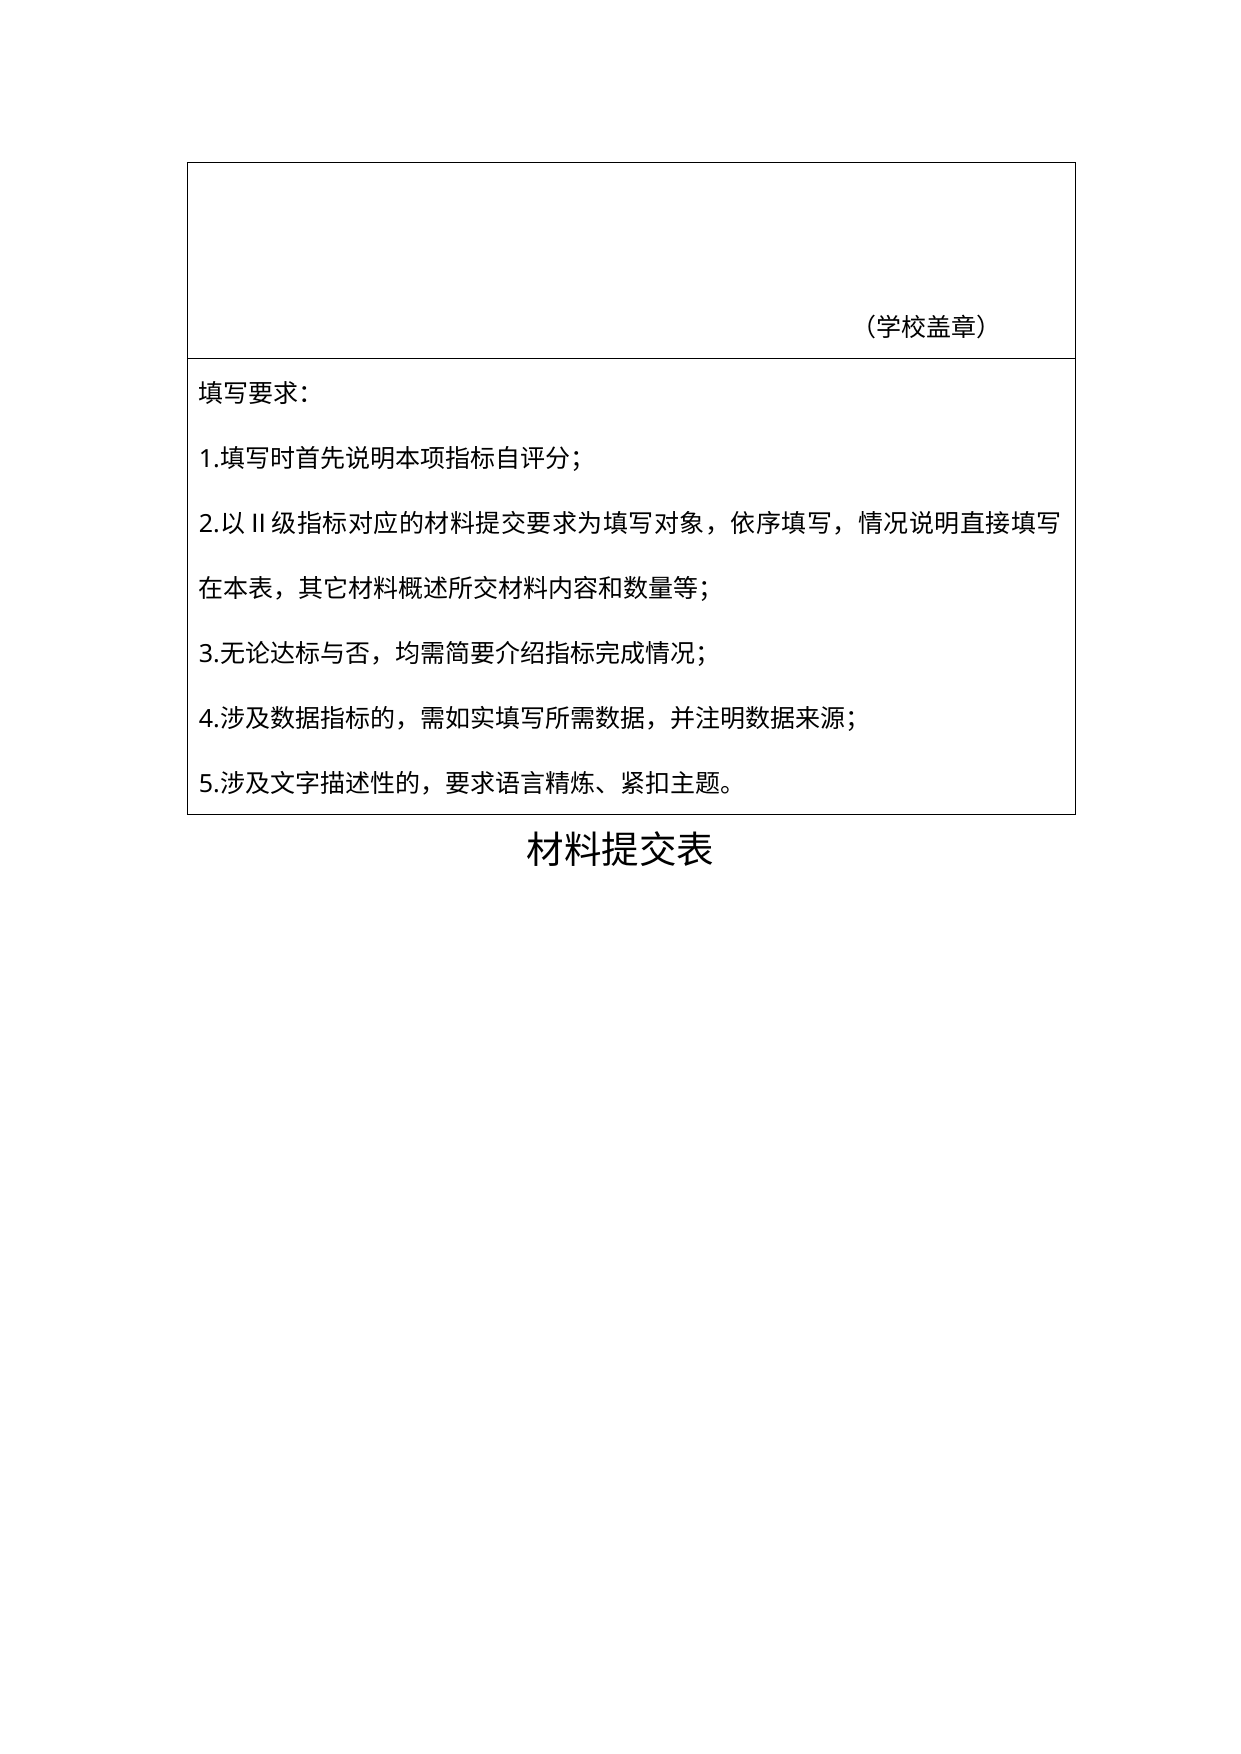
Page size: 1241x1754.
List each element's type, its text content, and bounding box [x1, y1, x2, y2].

table_cell 填写要求： 1.填写时首先说明本项指标自评分； 2.以Ⅱ级指标对应的材料提交要求为填写对象，依序填写，情况说明直接填写在本表，其它材料概述所交材料内容和数量等； 3.无论达标与否，均需简要介绍指标完成情况； 4.涉及数据指标的，需如实填写所需数据，并注明数据来源； 5.涉及文字描述性的，要求语言精炼、紧扣主题。 [188, 359, 1075, 814]
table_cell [188, 163, 1075, 358]
text 材料提交表 [187, 815, 1053, 880]
